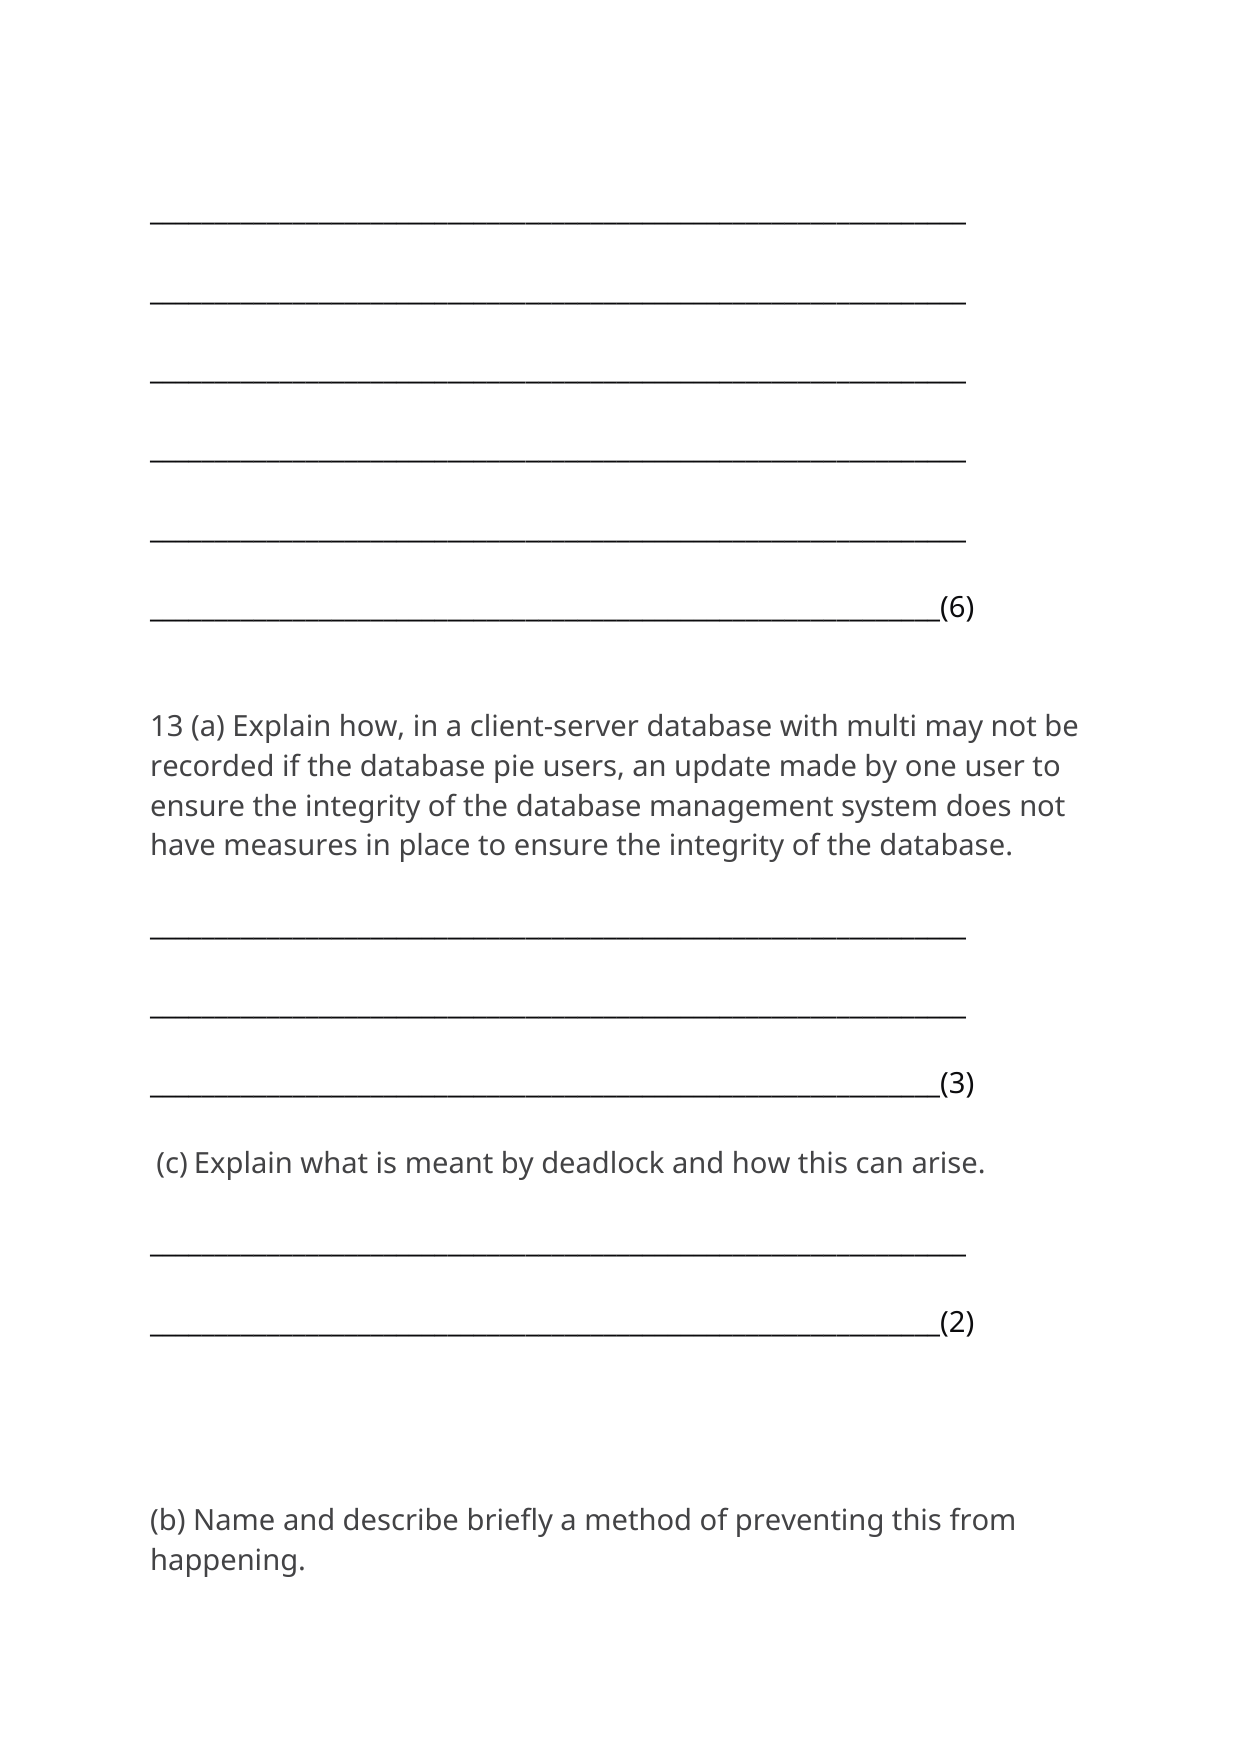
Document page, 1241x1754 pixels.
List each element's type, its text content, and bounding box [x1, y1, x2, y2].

text _______________________________________________________________ [150, 428, 1090, 467]
text (b) Name and describe briefly a method of preventing this from happening. [150, 1499, 1090, 1579]
text _____________________________________________________________(6) [150, 587, 1090, 626]
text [150, 1222, 1090, 1261]
text 13 (a) Explain how, in a client-server database with multi may not be recorded if the database pie users, an update made by one user to ensure the integrity of the database management system does not have measures in place to ensure the integrity of the database. [150, 706, 1090, 864]
text _____________________________________________________________(3) [150, 1063, 1090, 1102]
text _______________________________________________________________ [150, 348, 1090, 388]
text _______________________________________________________________ [150, 269, 1090, 309]
list Explain what is meant by deadlock and how this can arise. [156, 1142, 1090, 1182]
text _______________________________________________________________ [150, 507, 1090, 547]
text _______________________________________________________________ [150, 190, 1090, 229]
text _______________________________________________________________ [150, 904, 1090, 944]
text _______________________________________________________________ [150, 983, 1090, 1023]
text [150, 1301, 1090, 1341]
